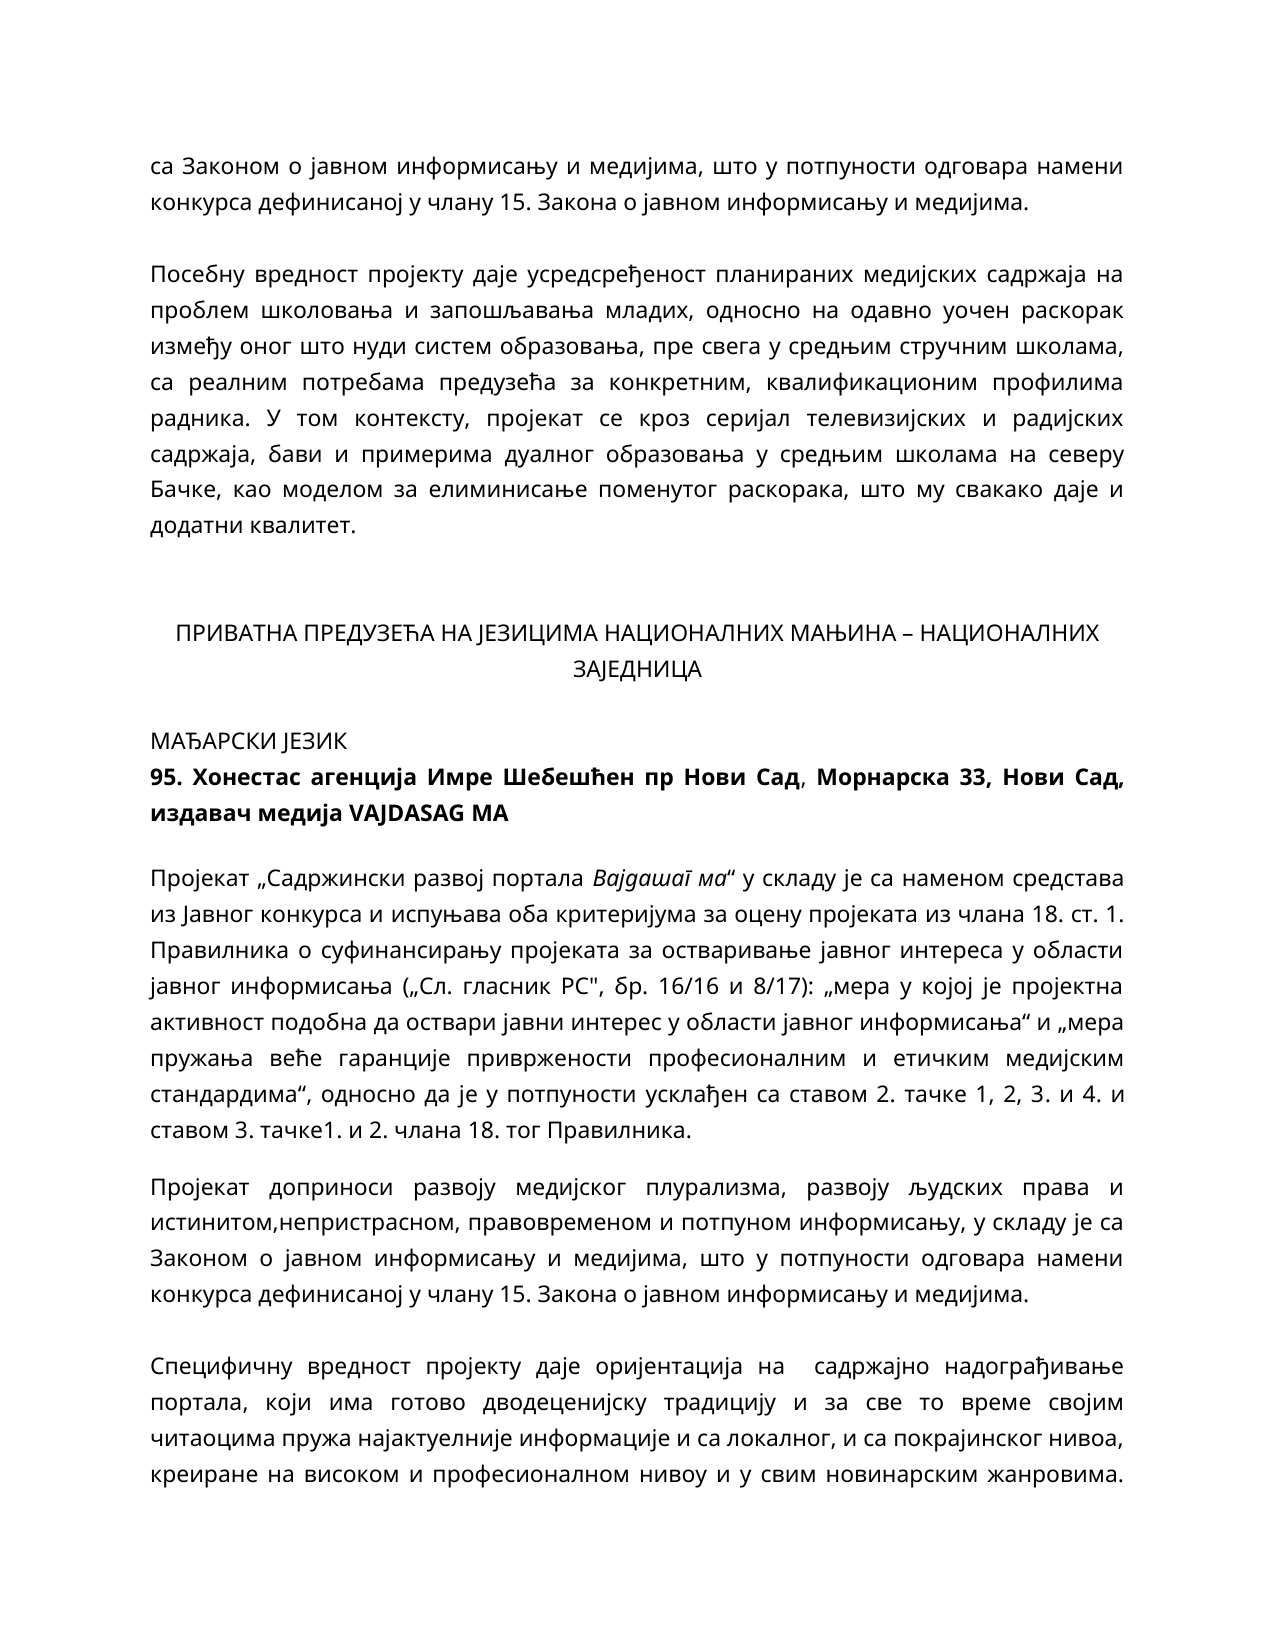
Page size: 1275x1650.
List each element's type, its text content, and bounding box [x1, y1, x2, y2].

text 95. Хонестас агенција Имре Шебешћен пр Нови Сад, Морнарска 33, Нови Сад, издавач медија VAJDASAG MA [150, 761, 1125, 828]
text ПРИВАТНА ПРЕДУЗЕЋА НА ЈЕЗИЦИМА НАЦИОНАЛНИХ МАЊИНА – НАЦИОНАЛНИХ ЗАЈЕДНИЦА [150, 617, 1125, 684]
text Посебну вредност пројекту даје усредсређеност планираних медијских садржаја на проблем школовања и запошљавања младих, односно на одавно уочен раскорак између оног што нуди систем образовања, пре свега у средњим стручним школама, са реалним потребама предузећа за конкретним, квалификационим профилима радника. У том контексту, пројекат се кроз серијал телевизијских и радијских садржаја, бави и примерима дуалног образовања у средњим школама на северу Бачке, као моделом за елиминисање поменутог раскорака, што му свакако даје и додатни квалитет. [150, 258, 1125, 541]
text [150, 1350, 1125, 1489]
text МАЂАРСКИ ЈЕЗИК [150, 725, 1125, 756]
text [150, 150, 1125, 217]
text Пројекат „Садржински развој портала Вајдашаг ма“ у складу је са наменом средстава из Јавног конкурса и испуњава оба критеријума за оцену пројеката из члана 18. ст. 1. Правилника о суфинансирању пројеката за остваривање јавног интереса у области јавног информисања („Сл. гласник РС", бр. 16/16 и 8/17): „мера у којој је пројектна активност подобна да оствари јавни интерес у области јавног информисања“ и „мера пружања веће гаранције привржености професионалним и етичким медијским стандардима“, односно да је у потпуности усклађен са ставом 2. тачке 1, 2, 3. и 4. и ставом 3. тачке1. и 2. члана 18. тог Правилника. [150, 862, 1125, 1145]
